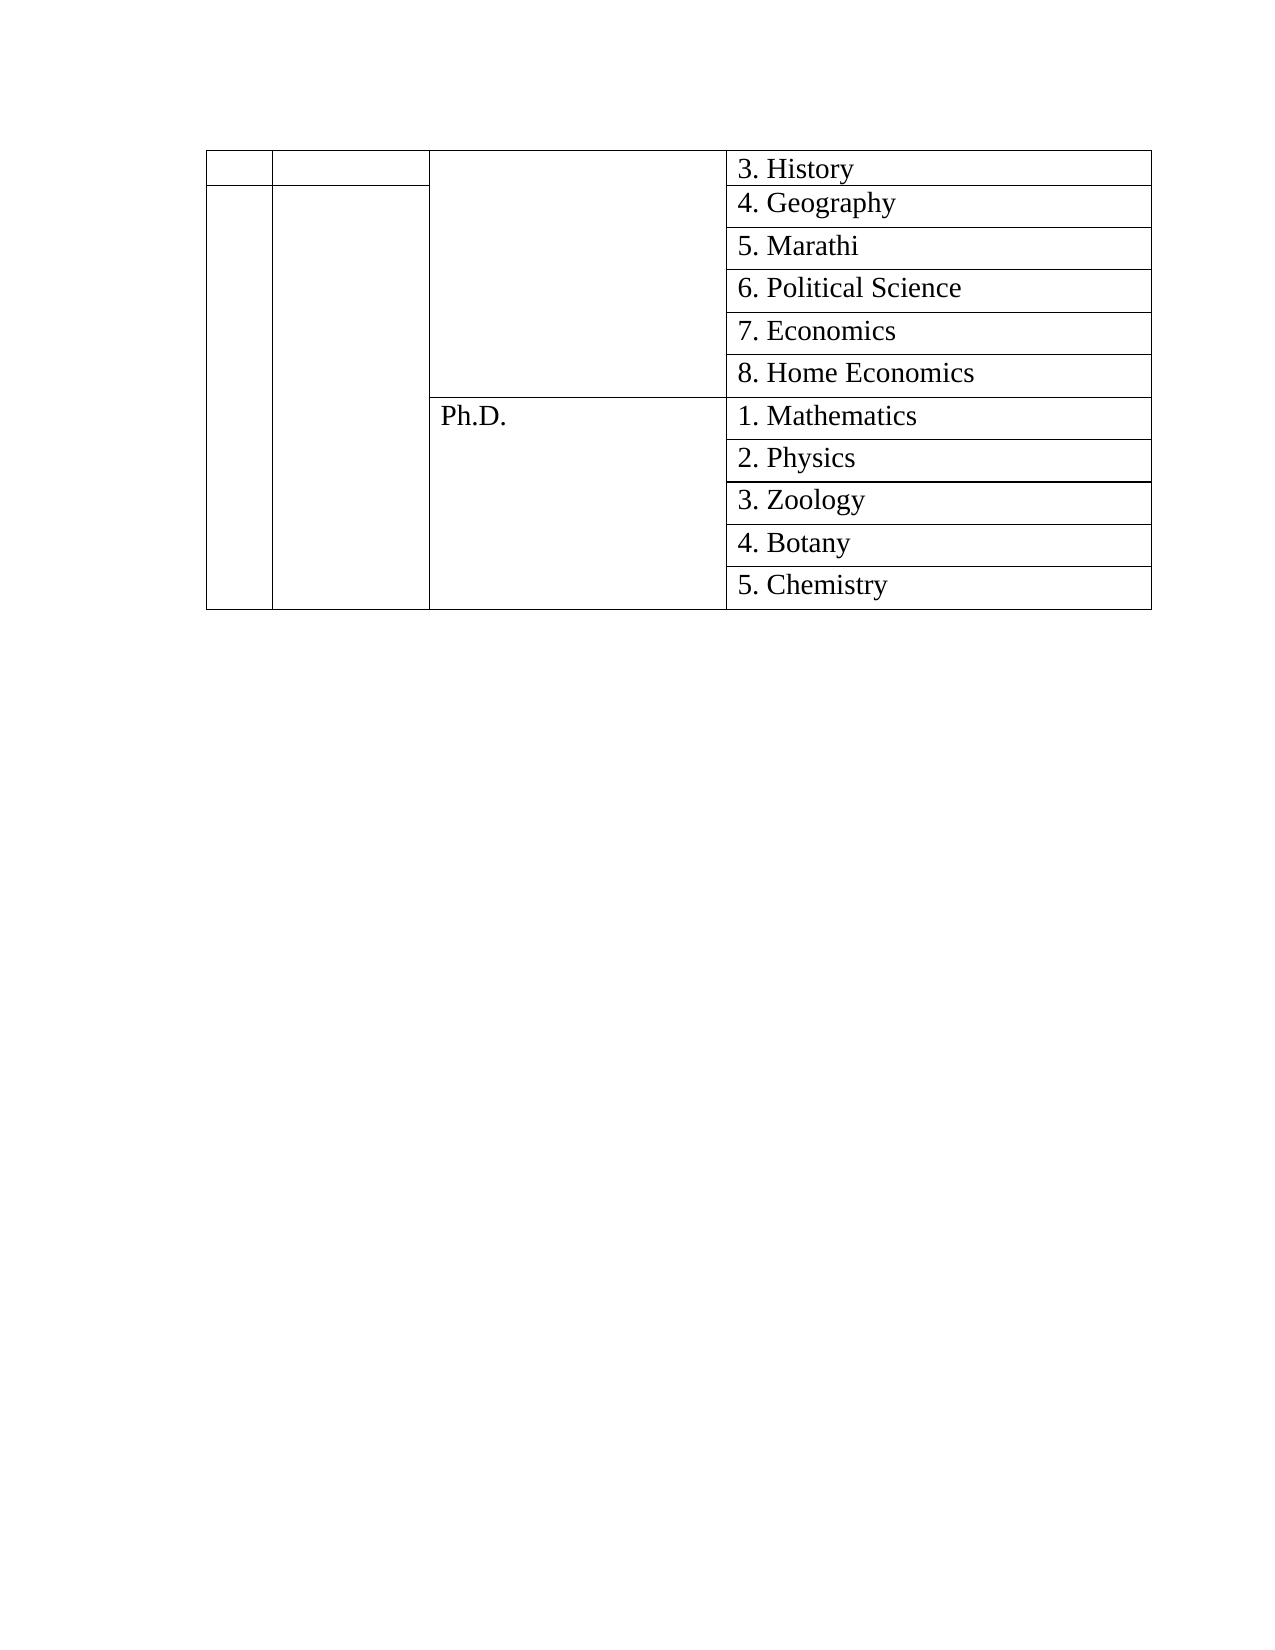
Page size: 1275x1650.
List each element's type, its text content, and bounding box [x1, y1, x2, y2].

table_cell 4. Botany [727, 525, 1151, 566]
table_cell 6. Political Science [727, 270, 1151, 312]
table_cell [273, 186, 429, 608]
table_cell 4. Geography [727, 186, 1151, 227]
table_cell 8. Home Economics [727, 355, 1151, 397]
table_cell 3. History [727, 151, 1151, 184]
table_cell 2. Physics [727, 440, 1151, 481]
table_cell 3. Zoology [727, 483, 1151, 524]
table_cell 5. Chemistry [727, 567, 1151, 608]
table_cell 5. Marathi [727, 228, 1151, 269]
table_cell [207, 186, 272, 608]
table_cell 1. Mathematics [727, 398, 1151, 439]
table_cell Ph.D. [430, 398, 726, 608]
table_cell 7. Economics [727, 313, 1151, 354]
